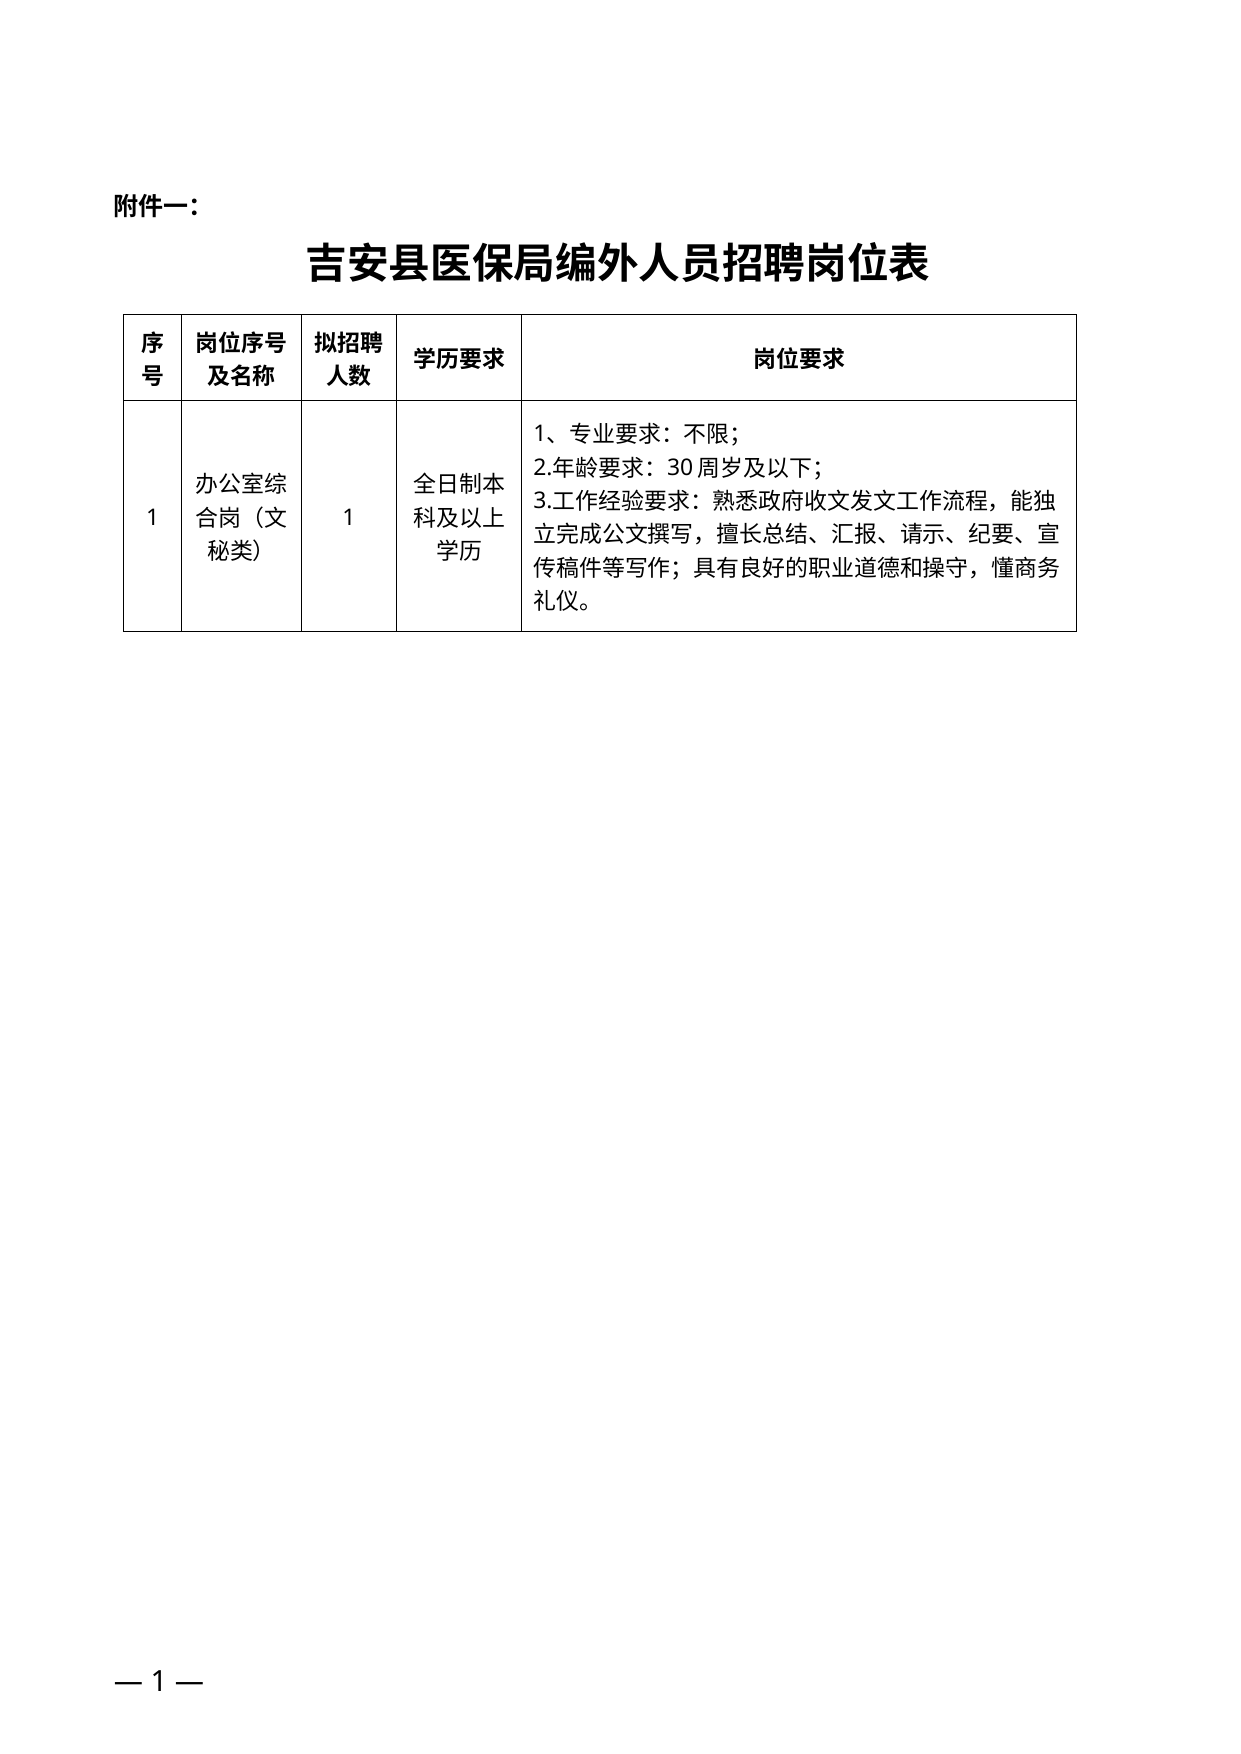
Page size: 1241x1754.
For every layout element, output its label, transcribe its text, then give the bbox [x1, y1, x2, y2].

text 附件一： [114, 166, 1122, 228]
table_cell 全日制本科及以上学历 [397, 401, 521, 631]
table_header 拟招聘人数 [302, 315, 396, 400]
table_header 岗位要求 [522, 315, 1076, 400]
table_header 序号 [124, 315, 181, 400]
text 吉安县医保局编外人员招聘岗位表 [114, 228, 1122, 291]
table_cell 1 [302, 401, 396, 631]
table_header 岗位序号及名称 [182, 315, 301, 400]
table_cell 1、专业要求：不限； 2.年龄要求：30周岁及以下； 3.工作经验要求：熟悉政府收文发文工作流程，能独立完成公文撰写，擅长总结、汇报、请示、纪要、宣传稿件等写作；具有良好的职业道德和操守，懂商务礼仪。 [522, 401, 1076, 631]
table_header 学历要求 [397, 315, 521, 400]
table_cell 1 [124, 401, 181, 631]
table_cell 办公室综合岗（文秘类） [182, 401, 301, 631]
